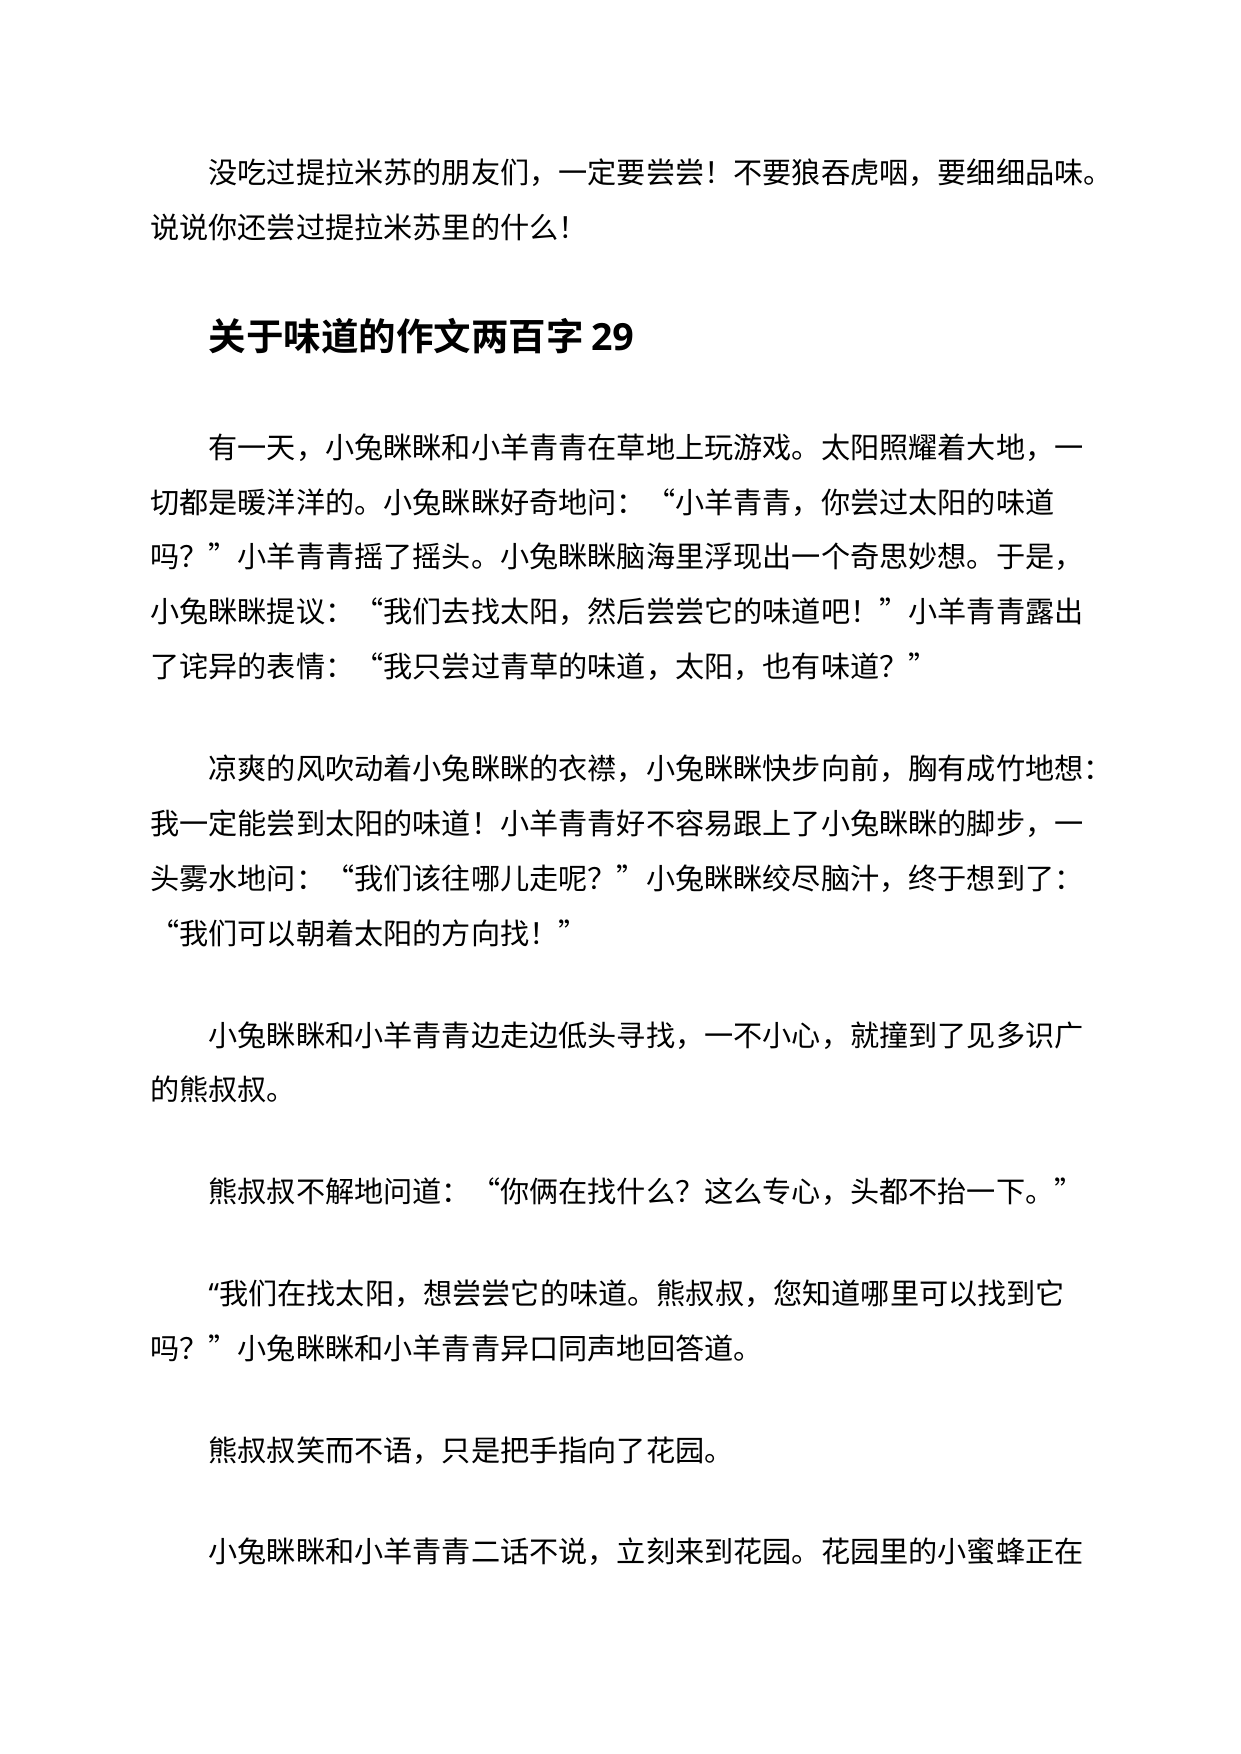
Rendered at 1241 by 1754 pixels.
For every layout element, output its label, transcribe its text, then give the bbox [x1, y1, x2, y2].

text “我们在找太阳，想尝尝它的味道。熊叔叔，您知道哪里可以找到它吗？”小兔眯眯和小羊青青异口同声地回答道。 [150, 1271, 1090, 1368]
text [150, 1529, 1090, 1571]
text 凉爽的风吹动着小兔眯眯的衣襟，小兔眯眯快步向前，胸有成竹地想：我一定能尝到太阳的味道！小羊青青好不容易跟上了小兔眯眯的脚步，一头雾水地问：“我们该往哪儿走呢？”小兔眯眯绞尽脑汁，终于想到了：“我们可以朝着太阳的方向找！” [150, 746, 1090, 953]
text 小兔眯眯和小羊青青边走边低头寻找，一不小心，就撞到了见多识广的熊叔叔。 [150, 1012, 1090, 1109]
text 没吃过提拉米苏的朋友们，一定要尝尝！不要狼吞虎咽，要细细品味。说说你还尝过提拉米苏里的什么！ [150, 150, 1090, 247]
text 熊叔叔笑而不语，只是把手指向了花园。 [150, 1427, 1090, 1469]
text 有一天，小兔眯眯和小羊青青在草地上玩游戏。太阳照耀着大地，一切都是暖洋洋的。小兔眯眯好奇地问：“小羊青青，你尝过太阳的味道吗？”小羊青青摇了摇头。小兔眯眯脑海里浮现出一个奇思妙想。于是，小兔眯眯提议：“我们去找太阳，然后尝尝它的味道吧！”小羊青青露出了诧异的表情：“我只尝过青草的味道，太阳，也有味道？” [150, 424, 1090, 686]
text 关于味道的作文两百字29 [150, 307, 1090, 361]
text 熊叔叔不解地问道：“你俩在找什么？这么专心，头都不抬一下。” [150, 1169, 1090, 1211]
